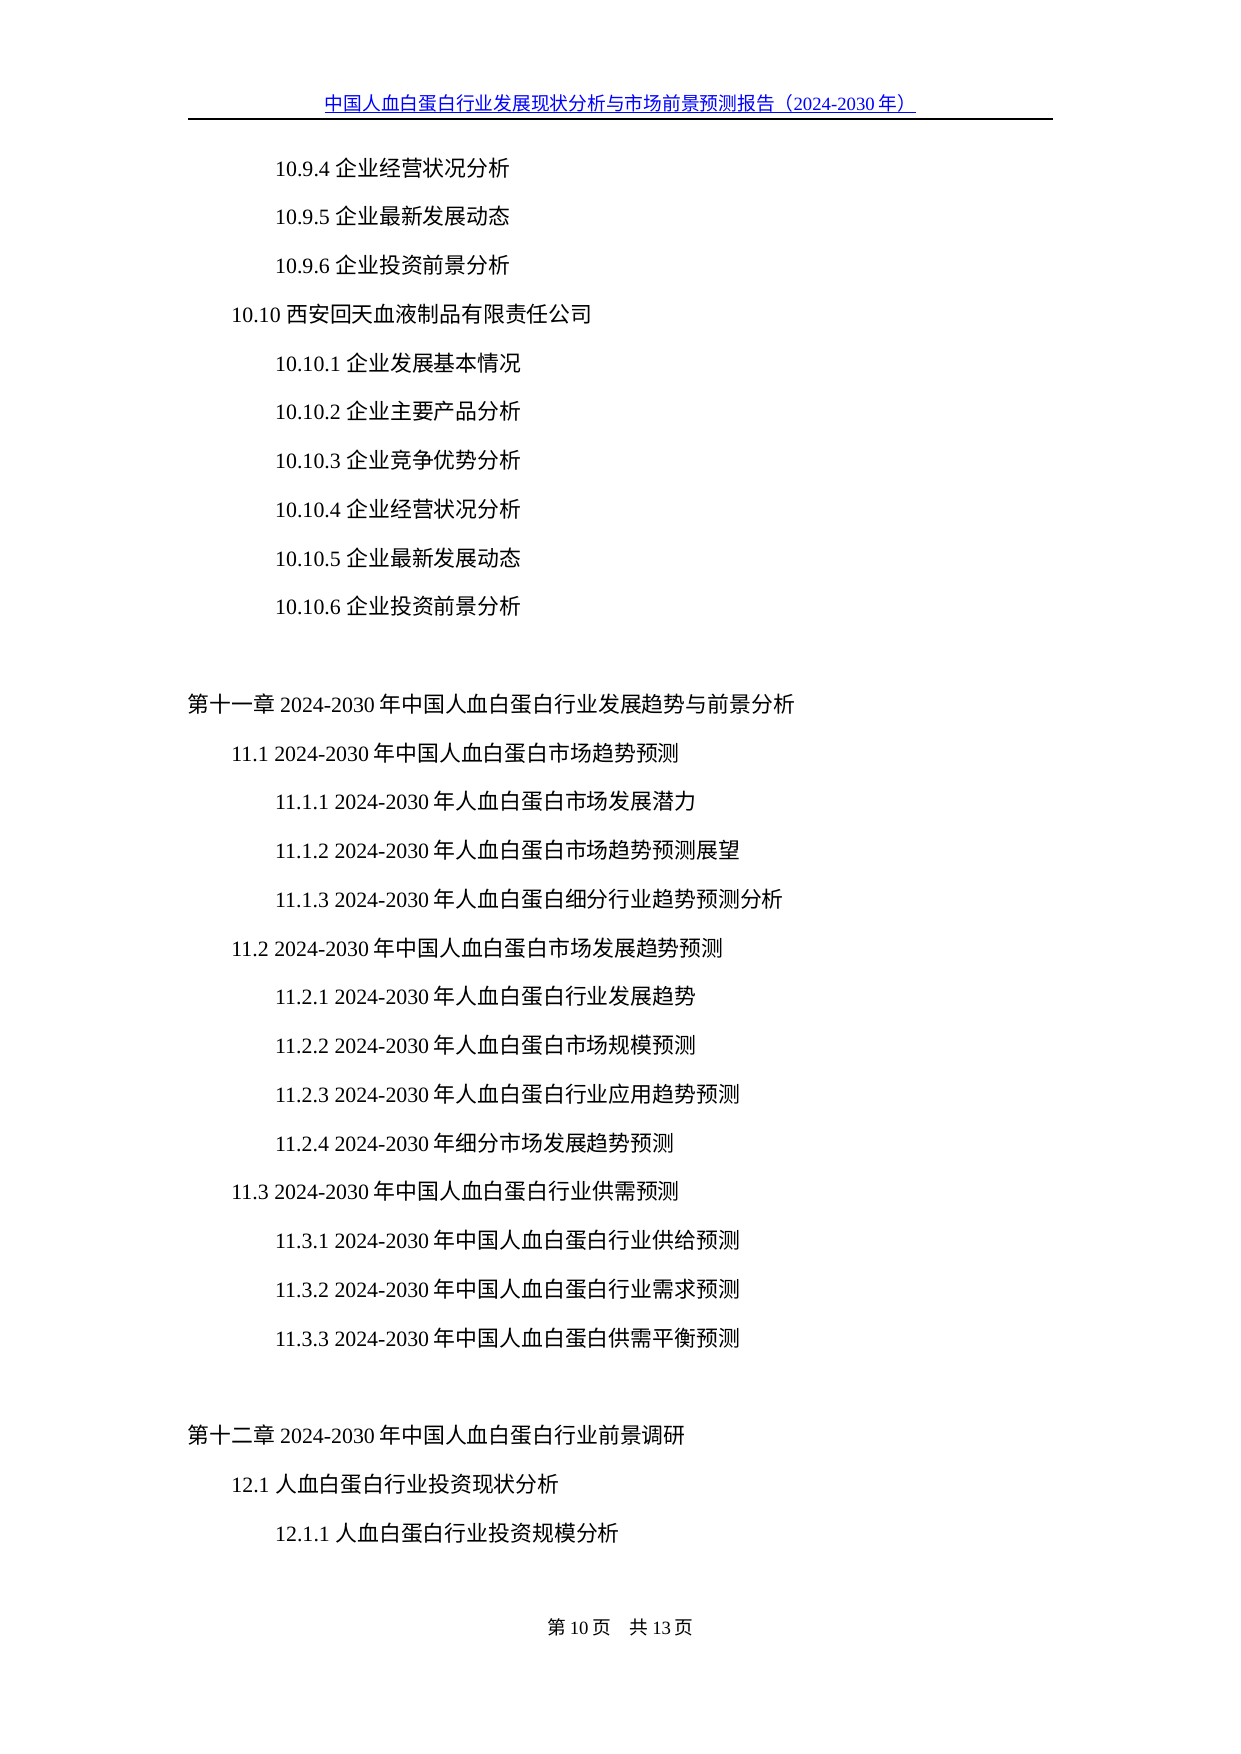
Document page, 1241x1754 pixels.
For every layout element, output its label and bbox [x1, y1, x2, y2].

text [187, 150, 1053, 1548]
